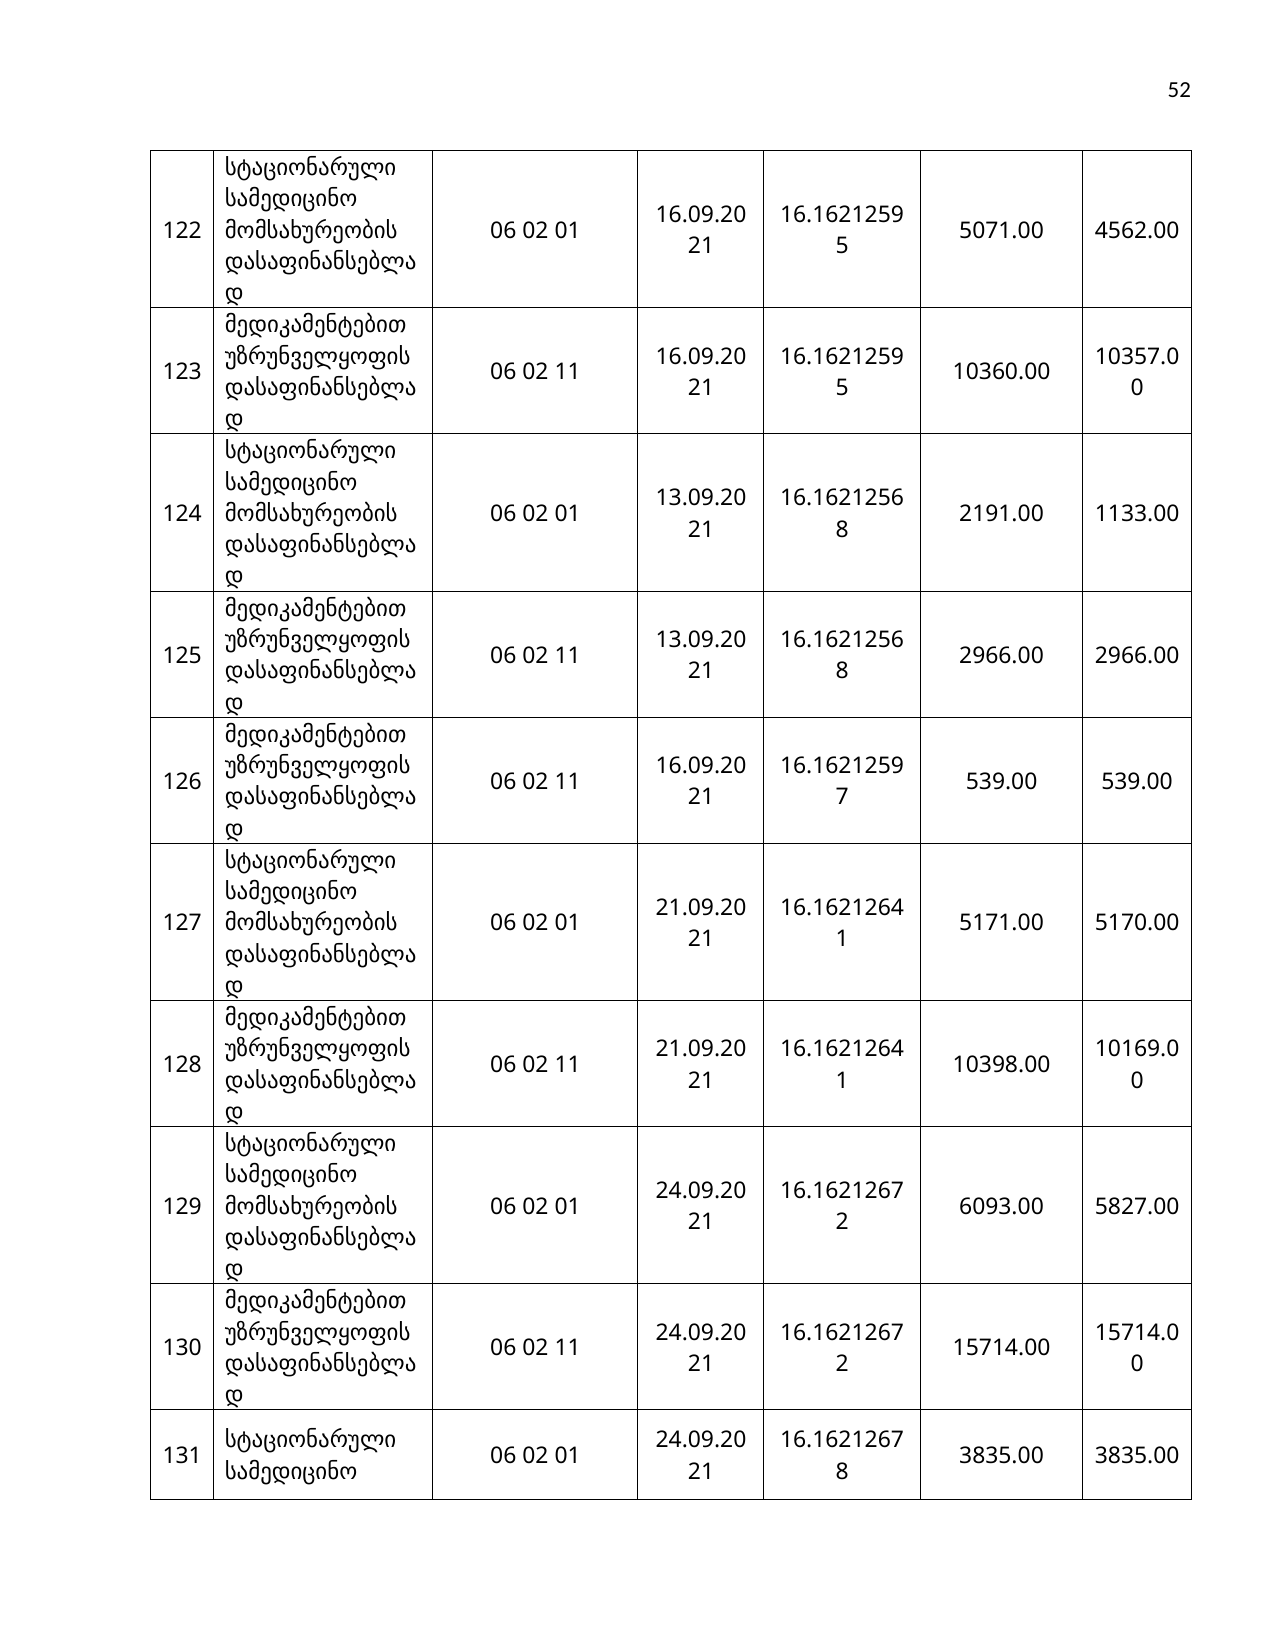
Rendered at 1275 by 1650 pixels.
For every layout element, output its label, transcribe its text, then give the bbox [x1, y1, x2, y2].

table_cell 6093.00 [921, 1127, 1082, 1283]
table_cell 5071.00 [921, 151, 1082, 307]
table_cell 10357.00 [1083, 308, 1191, 433]
table_cell 16.16212595 [764, 308, 920, 433]
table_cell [214, 308, 432, 433]
table_cell 129 [151, 1127, 213, 1283]
table_cell 06 02 11 [433, 718, 637, 843]
table_cell 16.09.2021 [638, 151, 763, 307]
table_cell 128 [151, 1001, 213, 1126]
table_cell 131 [151, 1410, 213, 1499]
table_cell 06 02 11 [433, 1284, 637, 1409]
table_cell 3835.00 [921, 1410, 1082, 1499]
table_cell 4562.00 [1083, 151, 1191, 307]
table_cell 3835.00 [1083, 1410, 1191, 1499]
table_cell 21.09.2021 [638, 844, 763, 1000]
table_cell 10169.00 [1083, 1001, 1191, 1126]
table_cell 16.16212568 [764, 592, 920, 717]
table_cell 2966.00 [1083, 592, 1191, 717]
table_cell 539.00 [921, 718, 1082, 843]
table_cell 06 02 11 [433, 308, 637, 433]
table_cell 13.09.2021 [638, 434, 763, 591]
table_cell 5171.00 [921, 844, 1082, 1000]
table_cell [214, 1284, 432, 1409]
table_cell 16.16212672 [764, 1284, 920, 1409]
table_cell 2966.00 [921, 592, 1082, 717]
table_cell 06 02 11 [433, 1001, 637, 1126]
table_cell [214, 1410, 432, 1499]
table_cell 13.09.2021 [638, 592, 763, 717]
table_cell 127 [151, 844, 213, 1000]
table_cell 21.09.2021 [638, 1001, 763, 1126]
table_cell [214, 151, 432, 307]
table_cell 16.16212641 [764, 1001, 920, 1126]
table_cell 15714.00 [1083, 1284, 1191, 1409]
table_cell 5827.00 [1083, 1127, 1191, 1283]
table_cell 16.09.2021 [638, 308, 763, 433]
table_cell 16.09.2021 [638, 718, 763, 843]
table_cell 16.16212672 [764, 1127, 920, 1283]
table_cell 1133.00 [1083, 434, 1191, 591]
table_cell 126 [151, 718, 213, 843]
table_cell 16.16212641 [764, 844, 920, 1000]
table_cell 24.09.2021 [638, 1127, 763, 1283]
table_cell 125 [151, 592, 213, 717]
table_cell სტაციონარული სამედიცინო მომსახურეობის დასაფინანსებლად [214, 434, 432, 591]
table_cell 2191.00 [921, 434, 1082, 591]
table_cell 15714.00 [921, 1284, 1082, 1409]
table_cell 24.09.2021 [638, 1284, 763, 1409]
table_cell 16.16212595 [764, 151, 920, 307]
table_cell 124 [151, 434, 213, 591]
table_cell 06 02 01 [433, 1410, 637, 1499]
table_cell 06 02 01 [433, 434, 637, 591]
table_cell მედიკამენტებით უზრუნველყოფის დასაფინანსებლად [214, 592, 432, 717]
table_cell 539.00 [1083, 718, 1191, 843]
table_cell სტაციონარული სამედიცინო მომსახურეობის დასაფინანსებლად [214, 1127, 432, 1283]
table_cell 122 [151, 151, 213, 307]
table_cell 16.16212678 [764, 1410, 920, 1499]
table_cell 5170.00 [1083, 844, 1191, 1000]
table_cell 16.16212597 [764, 718, 920, 843]
table_cell 16.16212568 [764, 434, 920, 591]
table_cell 10360.00 [921, 308, 1082, 433]
table_cell 06 02 11 [433, 592, 637, 717]
table_cell 10398.00 [921, 1001, 1082, 1126]
table_cell სტაციონარული სამედიცინო მომსახურეობის დასაფინანსებლად [214, 844, 432, 1000]
table_cell 123 [151, 308, 213, 433]
table_cell მედიკამენტებით უზრუნველყოფის დასაფინანსებლად [214, 1001, 432, 1126]
table_cell 06 02 01 [433, 1127, 637, 1283]
table_cell 06 02 01 [433, 844, 637, 1000]
table_cell 06 02 01 [433, 151, 637, 307]
table_cell 24.09.2021 [638, 1410, 763, 1499]
table_cell მედიკამენტებით უზრუნველყოფის დასაფინანსებლად [214, 718, 432, 843]
table_cell 130 [151, 1284, 213, 1409]
